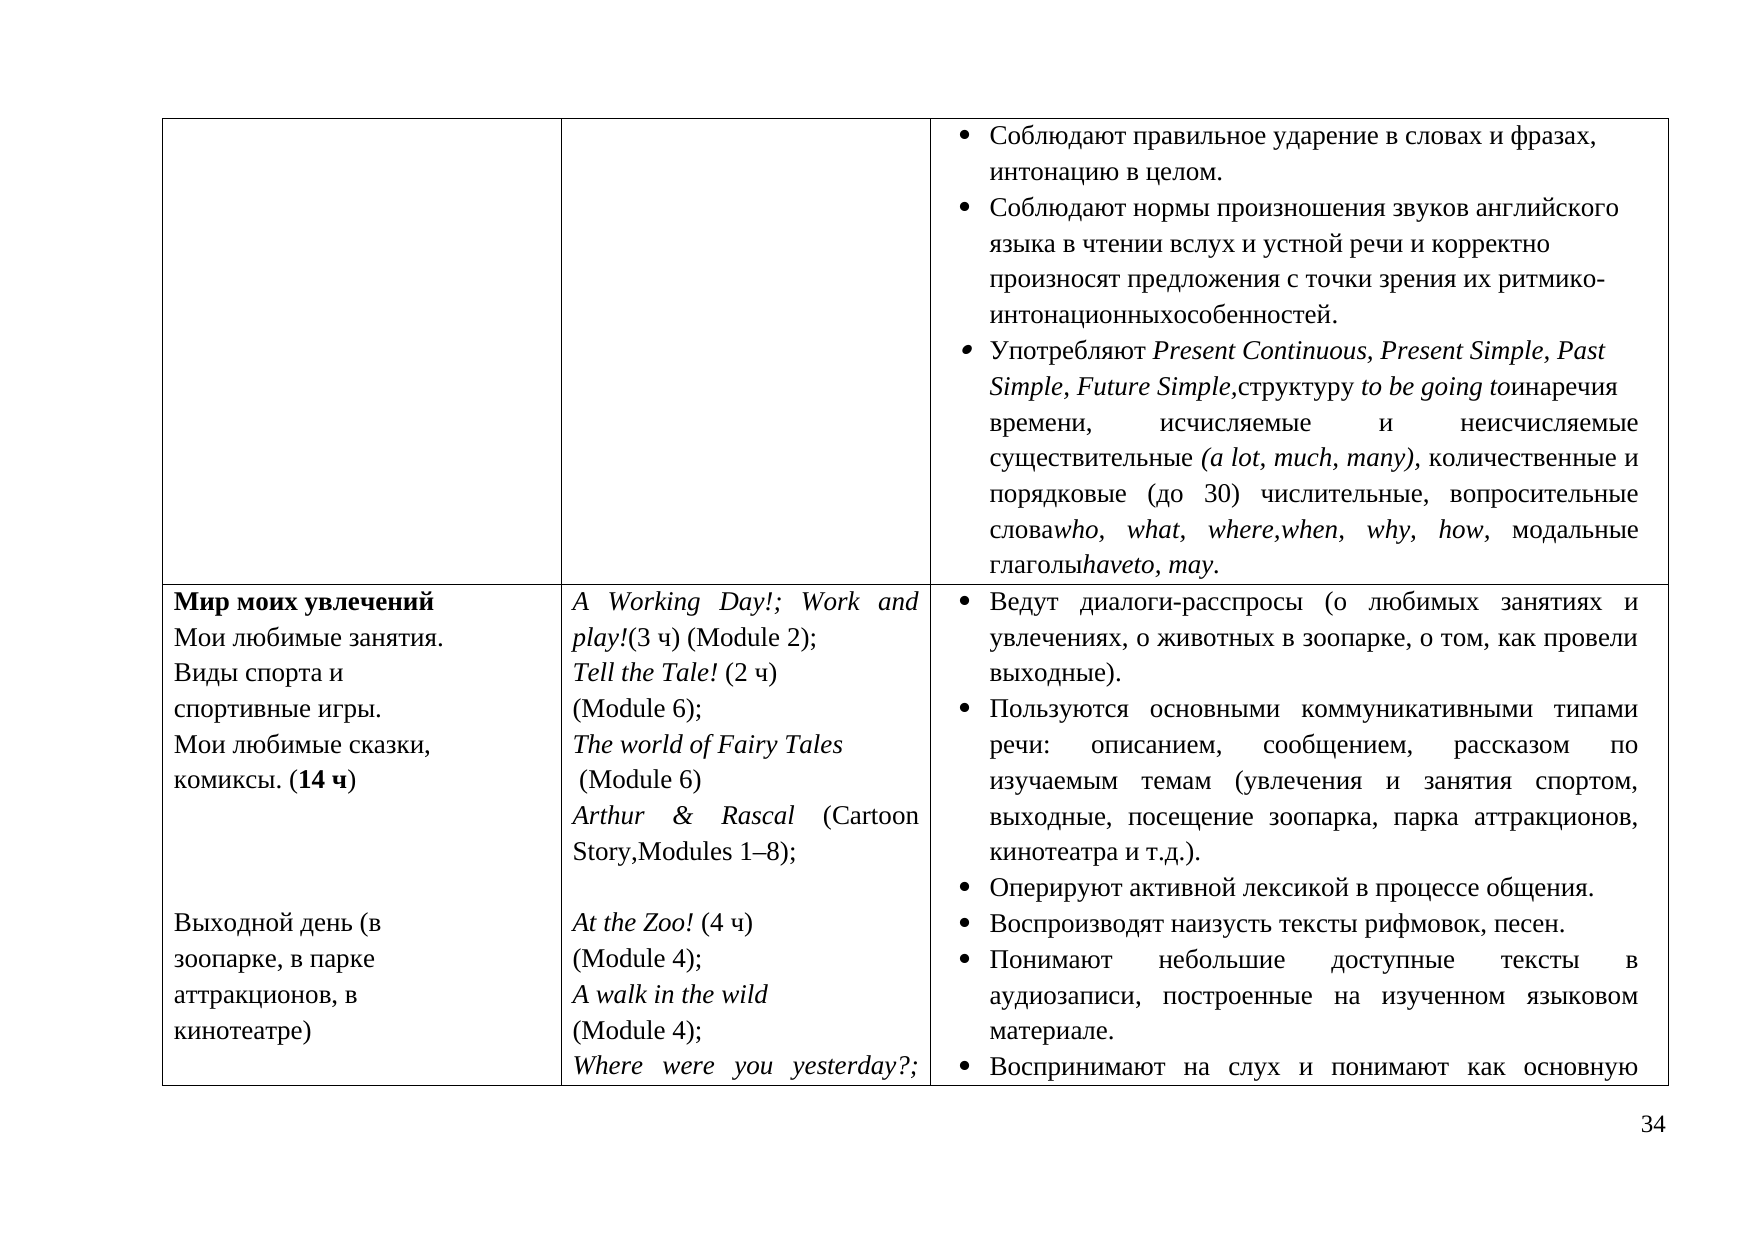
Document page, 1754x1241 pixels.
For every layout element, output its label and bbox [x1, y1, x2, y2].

table_cell [163, 119, 561, 584]
table_cell [163, 585, 561, 1085]
table_cell [562, 119, 930, 584]
table_cell [562, 585, 930, 1085]
table_cell [931, 119, 1668, 584]
table_cell [931, 585, 1668, 1085]
